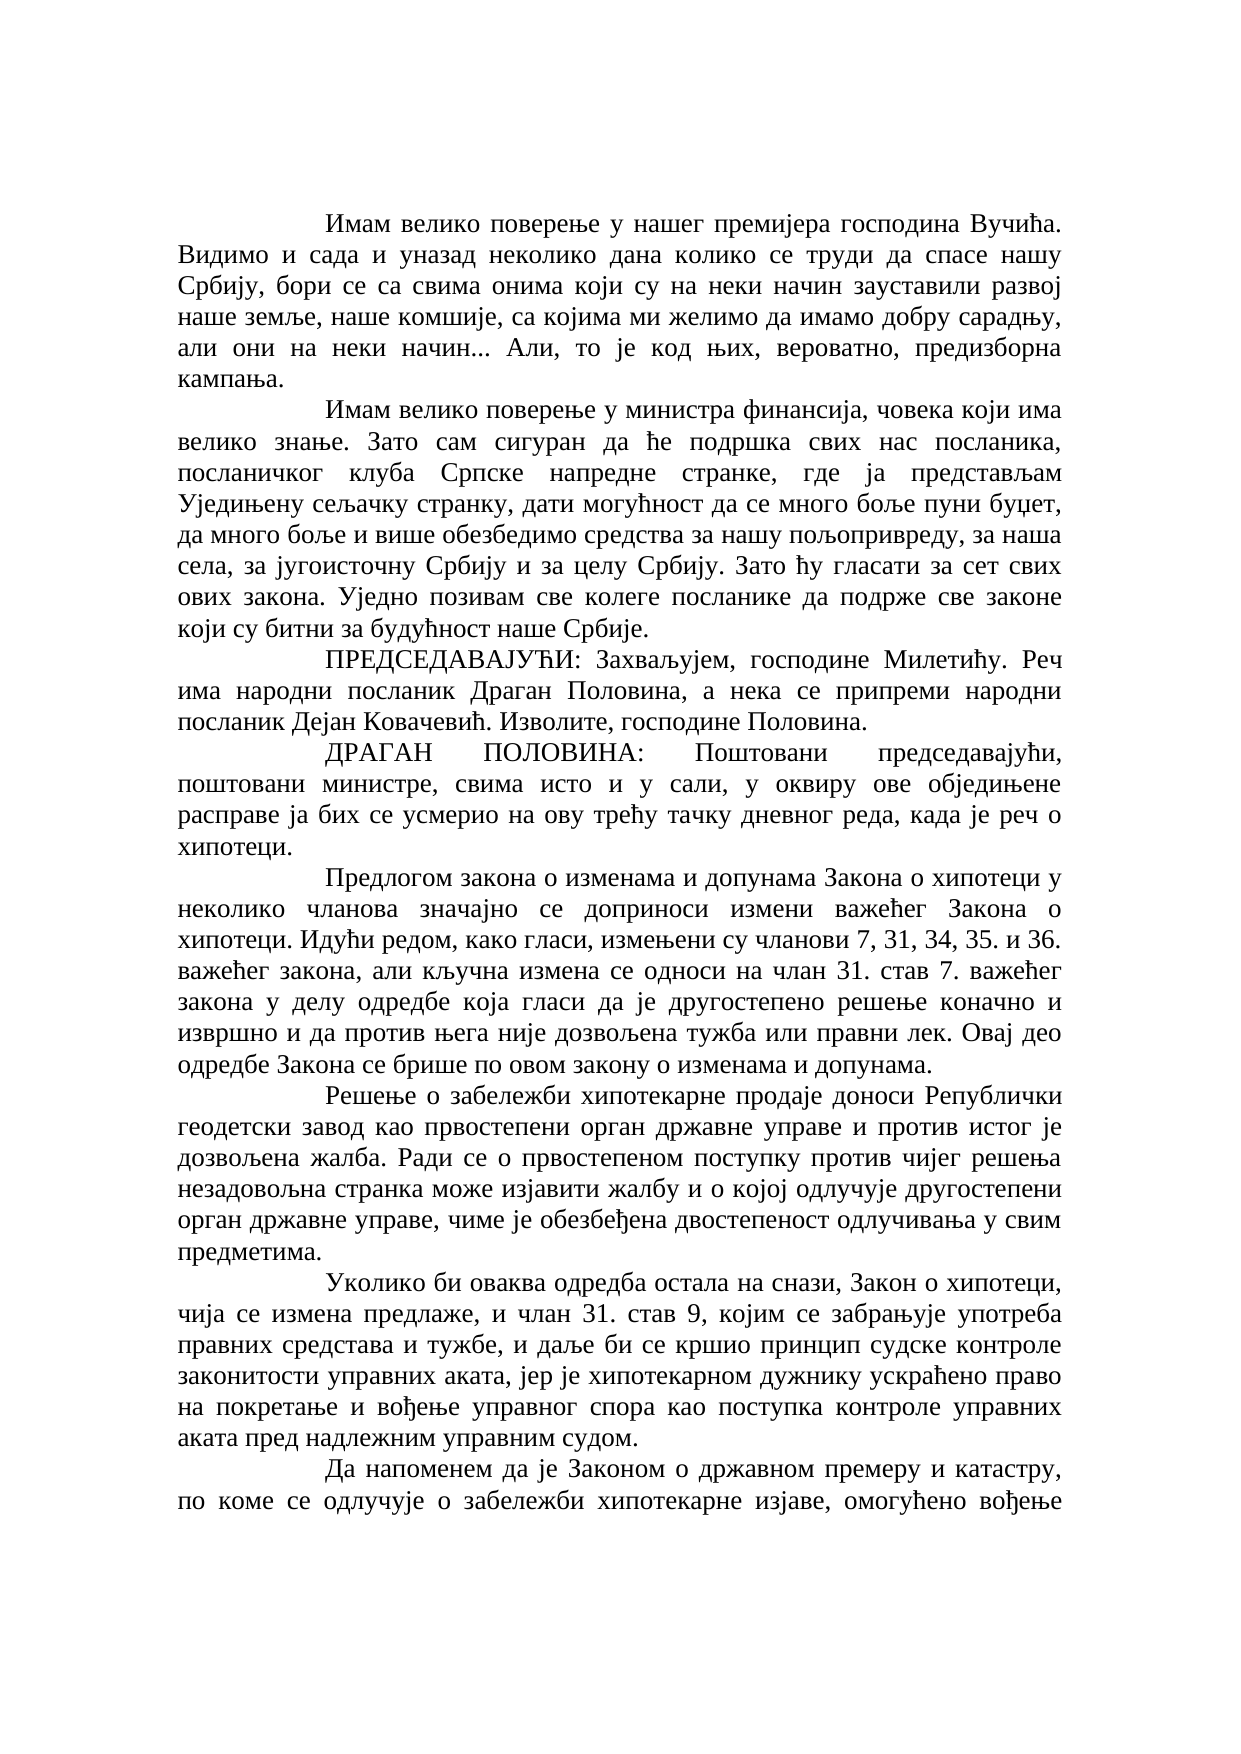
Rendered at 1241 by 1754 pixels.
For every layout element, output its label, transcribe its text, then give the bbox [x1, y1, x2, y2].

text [177, 1453, 1063, 1515]
text Имам велико поверење у нашег премијера господина Вучића. Видимо и сада и уназад неколико дана колико се труди да спасе нашу Србију, бори се са свима онима који су на неки начин зауставили развој наше земље, наше комшије, са којима ми желимо да имамо добру сарадњу, али они на неки начин... Али, то је код њих, вероватно, предизборна кампања. [177, 207, 1063, 394]
text ДРАГАН ПОЛОВИНА: Поштовани председавајући, поштовани министре, свима исто и у сали, у оквиру ове обједињене расправе ја бих се усмерио на ову трећу тачку дневног реда, када је реч о хипотеци. [177, 736, 1063, 861]
text Имам велико поверење у министра финансија, човека који има велико знање. Зато сам сигуран да ће подршка свих нас посланика, посланичког клуба Српске напредне странке, где ја представљам Уједињену сељачку странку, дати могућност да се много боље пуни буџет, да много боље и више обезбедимо средства за нашу пољопривреду, за наша села, за југоисточну Србију и за целу Србију. Зато ћу гласати за сет свих ових закона. Уједно позивам све колеге посланике да подрже све законе који су битни за будућност наше Србије. [177, 394, 1063, 643]
text Уколико би оваква одредба остала на снази, Закон о хипотеци, чија се измена предлаже, и члан 31. став 9, којим се забрањује употреба правних средстава и тужбе, и даље би се кршио принцип судске контроле законитости управних аката, јер је хипотекарном дужнику ускраћено право на покретање и вођење управног спора као поступка контроле управних аката пред надлежним управним судом. [177, 1266, 1063, 1453]
text Решење о забележби хипотекарне продаје доноси Републички геодетски завод као првостепени орган државне управе и против истог је дозвољена жалба. Ради се о првостепеном поступку против чијег решења незадовољна странка може изјавити жалбу и о којој одлучује другостепени орган државне управе, чиме је обезбеђена двостепеност одлучивања у свим предметима. [177, 1079, 1063, 1266]
text Предлогом закона о изменама и допунама Закона о хипотеци у неколико чланова значајно се доприноси измени важећег Закона о хипотеци. Идући редом, како гласи, измењени су чланови 7, 31, 34, 35. и 36. важећег закона, али кључна измена се односи на члан 31. став 7. важећег закона у делу одредбе која гласи да је другостепено решење коначно и извршно и да против њега није дозвољена тужба или правни лек. Овај део одредбе Закона се брише по овом закону о изменама и допунама. [177, 861, 1063, 1079]
text ПРЕДСЕДАВАЈУЋИ: Захваљујем, господине Милетићу. Реч има народни посланик Драган Половина, а нека се припреми народни посланик Дејан Ковачевић. Изволите, господине Половина. [177, 643, 1063, 736]
